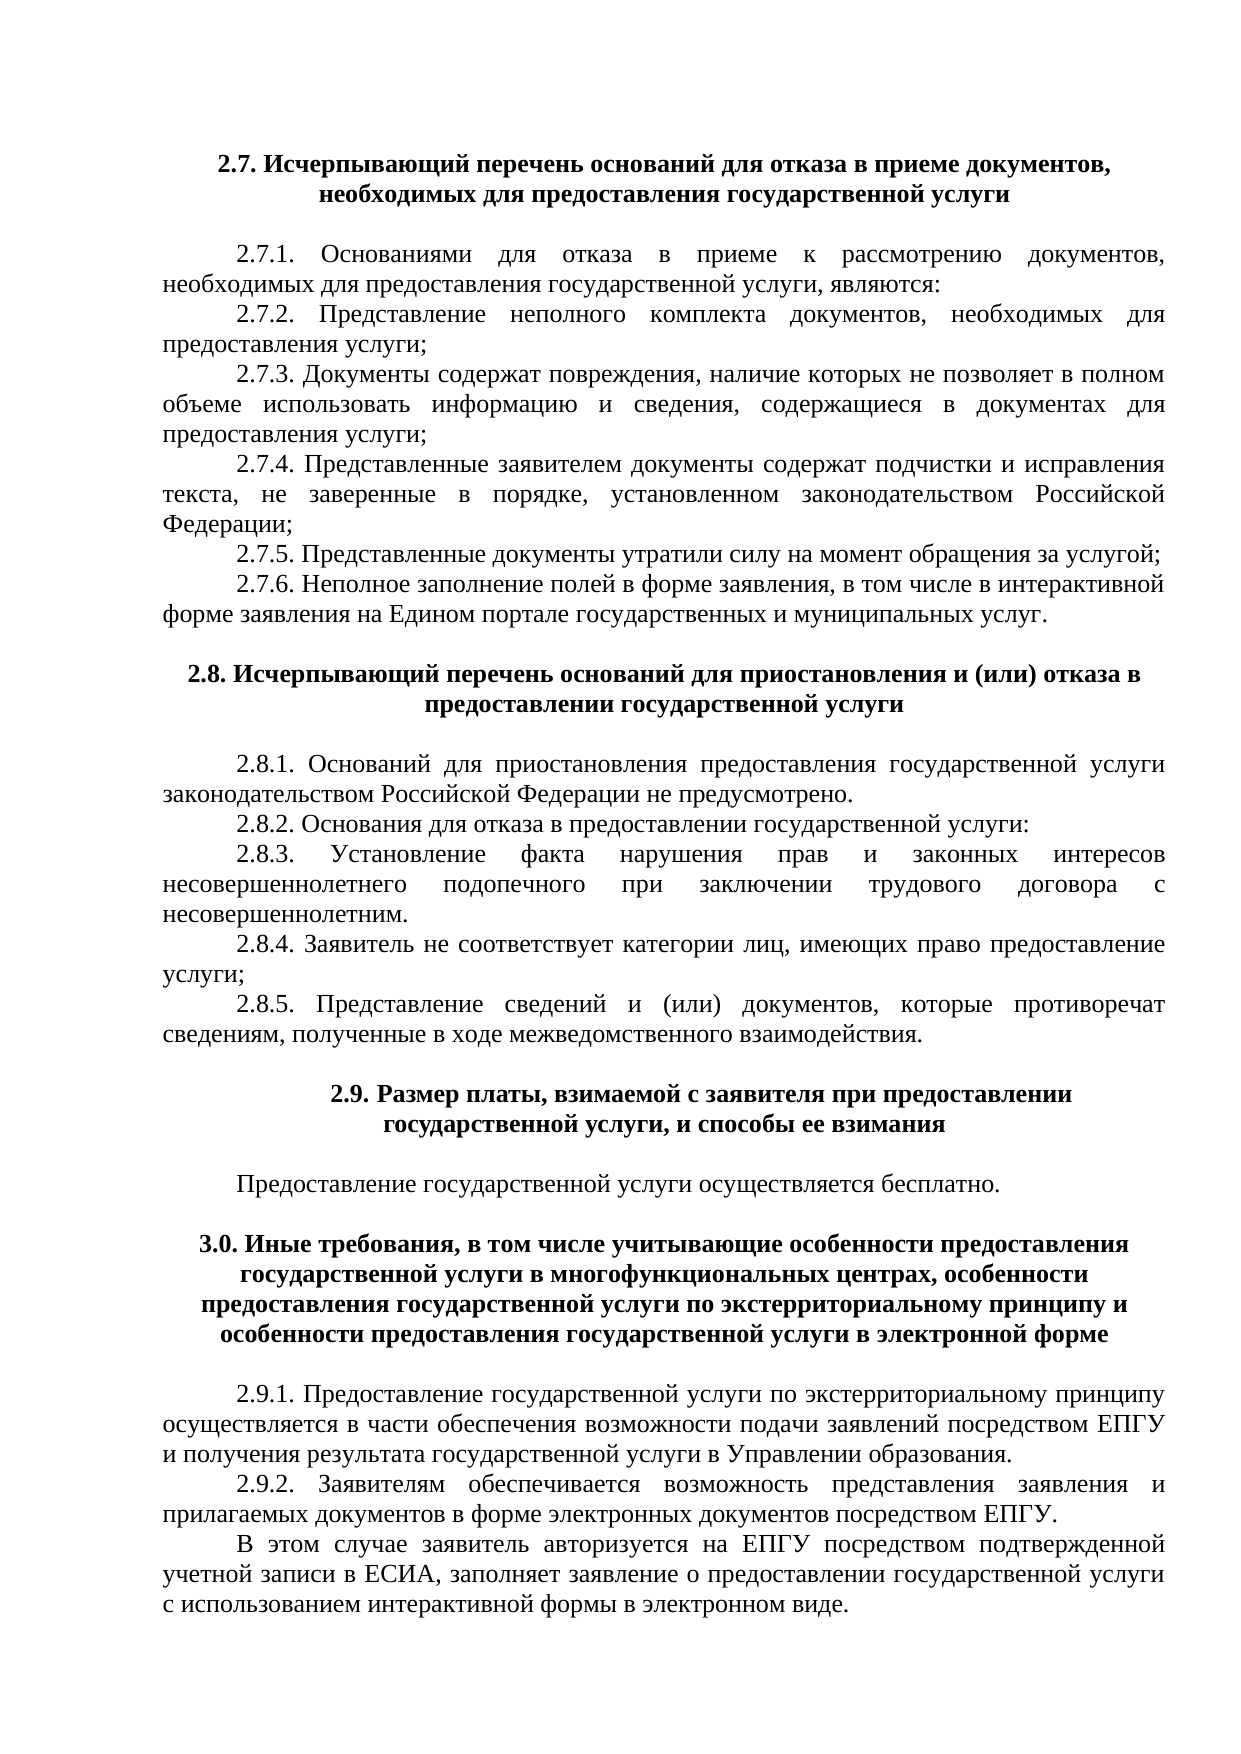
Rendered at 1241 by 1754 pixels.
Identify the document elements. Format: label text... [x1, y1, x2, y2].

text Предоставление государственной услуги осуществляется бесплатно. [162, 1168, 1166, 1198]
text 2.7.1. Основаниями для отказа в приеме к рассмотрению документов, необходимых для предоставления государственной услуги, являются: [162, 238, 1166, 298]
text 2.8.3. Установление факта нарушения прав и законных интересов несовершеннолетнего подопечного при заключении трудового договора с несовершеннолетним. [162, 838, 1166, 928]
text 2.9.2. Заявителям обеспечивается возможность представления заявления и прилагаемых документов в форме электронных документов посредством ЕПГУ. [162, 1468, 1166, 1528]
text 2.7.5. Представленные документы утратили силу на момент обращения за услугой; [162, 538, 1166, 568]
text 3.0. Иные требования, в том числе учитывающие особенности предоставления государственной услуги в многофункциональных центрах, особенности предоставления государственной услуги по экстерриториальному принципу и особенности предоставления государственной услуги в электронной форме [162, 1228, 1166, 1348]
subtitle 2.7. Исчерпывающий перечень оснований для отказа в приеме документов, необходимых для предоставления государственной услуги [162, 148, 1166, 208]
text 2.7.4. Представленные заявителем документы содержат подчистки и исправления текста, не заверенные в порядке, установленном законодательством Российской Федерации; [162, 448, 1166, 538]
text 2.8.2. Основания для отказа в предоставлении государственной услуги: [162, 808, 1166, 838]
list 2.9.1. Предоставление государственной услуги по экстерриториальному принципу осуществляется в части обеспечения возможности подачи заявлений посредством ЕПГУ и получения результата государственной услуги в Управлении образования. [162, 1378, 1166, 1468]
text В этом случае заявитель авторизуется на ЕПГУ посредством подтвержденной учетной записи в ЕСИА, заполняет заявление о предоставлении государственной услуги с использованием интерактивной формы в электронном виде. [162, 1528, 1166, 1618]
list 2.8.4. Заявитель не соответствует категории лиц, имеющих право предоставление услуги; [162, 928, 1166, 988]
text 2.8.5. Представление сведений и (или) документов, которые противоречат сведениям, полученные в ходе межведомственного взаимодействия. [162, 988, 1166, 1048]
text 2.7.6. Неполное заполнение полей в форме заявления, в том числе в интерактивной форме заявления на Едином портале государственных и муниципальных услуг. [162, 568, 1166, 628]
subtitle 2.9. Размер платы, взимаемой с заявителя при предоставлении государственной услуги, и способы ее взимания [162, 1078, 1166, 1138]
text 2.8.1. Оснований для приостановления предоставления государственной услуги законодательством Российской Федерации не предусмотрено. [162, 748, 1166, 808]
text 2.7.3. Документы содержат повреждения, наличие которых не позволяет в полном объеме использовать информацию и сведения, содержащиеся в документах для предоставления услуги; [162, 358, 1166, 448]
subtitle 2.8. Исчерпывающий перечень оснований для приостановления и (или) отказа в предоставлении государственной услуги [162, 658, 1166, 718]
text 2.7.2. Представление неполного комплекта документов, необходимых для предоставления услуги; [162, 298, 1166, 358]
